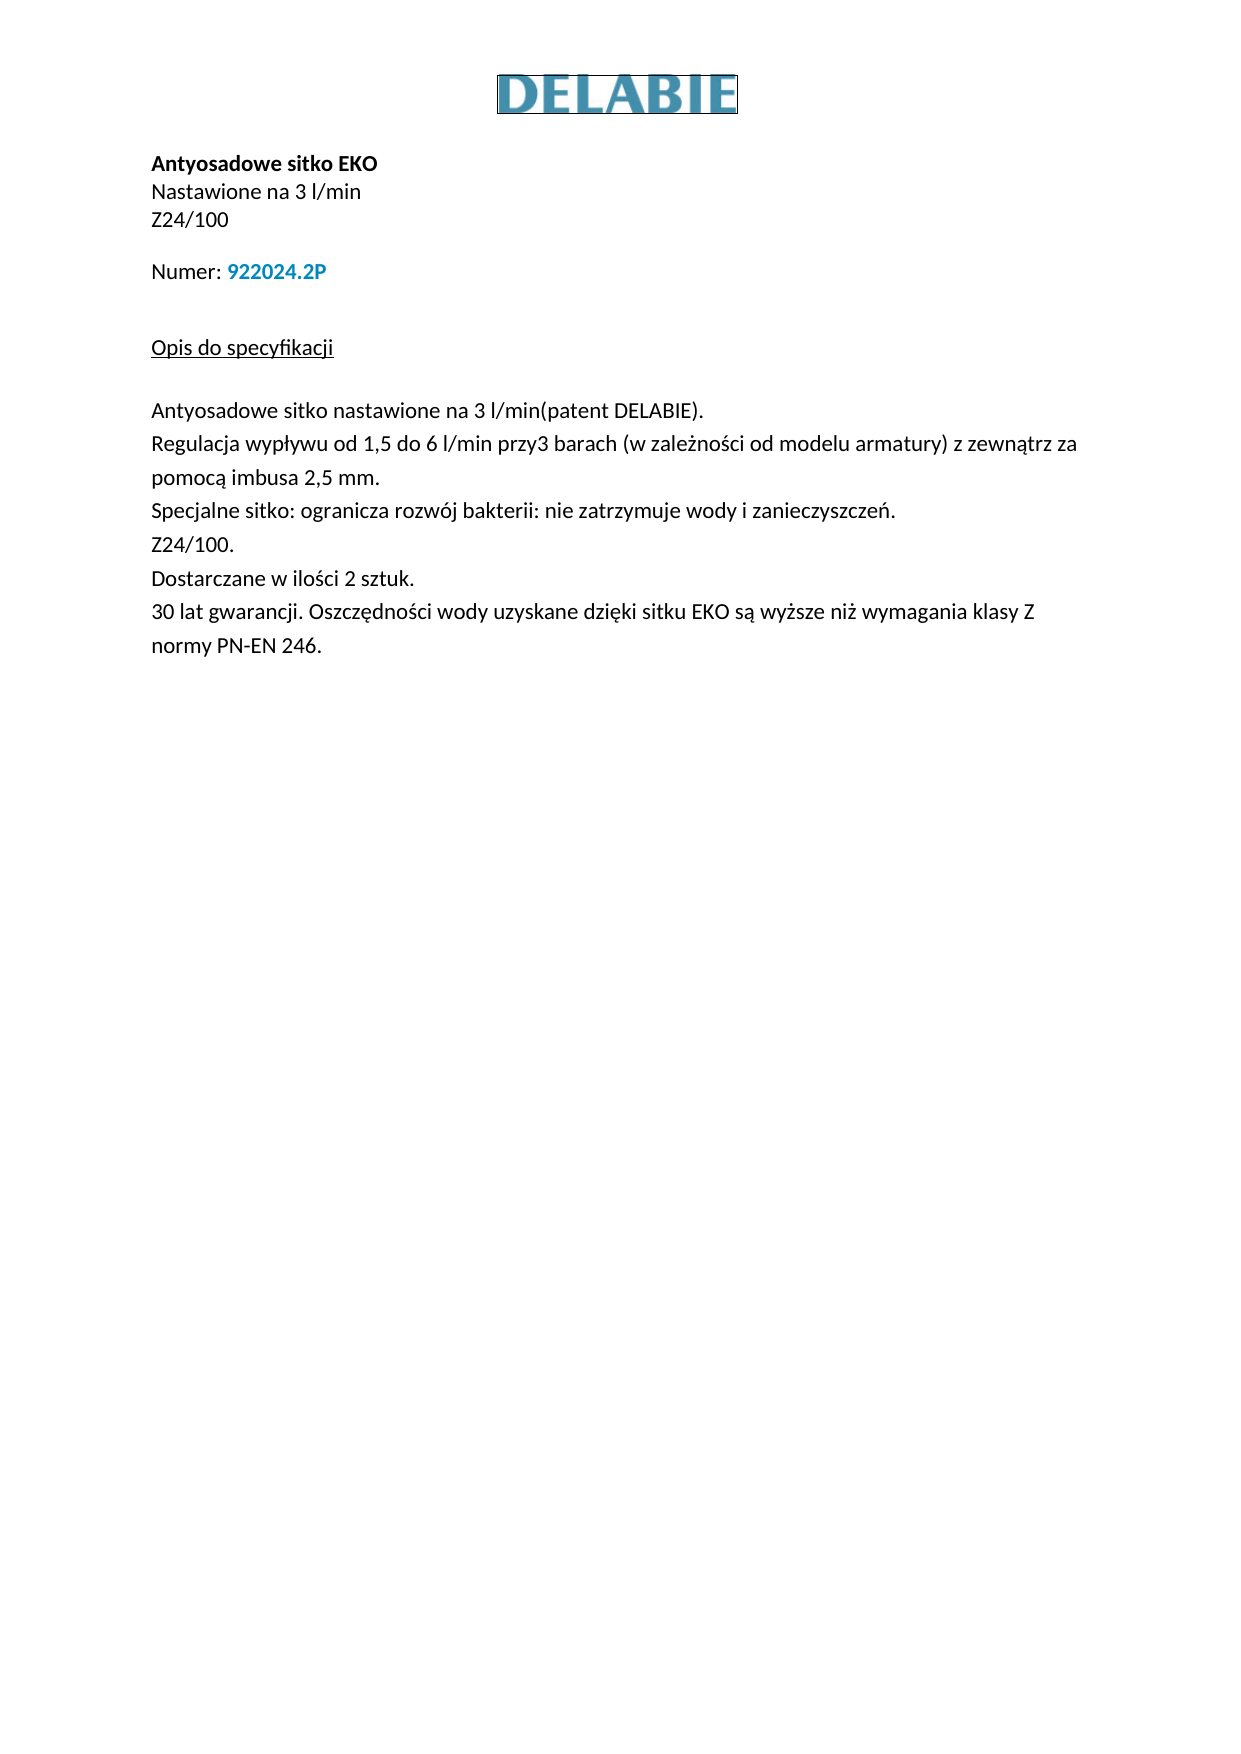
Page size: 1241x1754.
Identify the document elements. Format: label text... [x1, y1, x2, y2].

text Antyosadowe sitko nastawione na 3 l/min(patent DELABIE). [151, 396, 1084, 424]
text Specjalne sitko: ogranicza rozwój bakterii: nie zatrzymuje wody i zanieczyszczeń. [151, 497, 1084, 525]
text Z24/100. [151, 530, 1084, 558]
text Opis do specyfikacji [151, 333, 1084, 361]
text Z24/100 [151, 205, 1084, 233]
text Regulacja wypływu od 1,5 do 6 l/min przy3 barach (w zależności od modelu armatury) z zewnątrz za pomocą imbusa 2,5 mm. [151, 429, 1084, 491]
text 30 lat gwarancji. Oszczędności wody uzyskane dzięki sitku EKO są wyższe niż wymagania klasy Z normy PN-EN 246. [151, 597, 1084, 659]
text Numer: 922024.2P [151, 257, 1084, 285]
text Antyosadowe sitko EKO [151, 149, 1084, 177]
text Nastawione na 3 l/min [151, 177, 1084, 205]
text Dostarczane w ilości 2 sztuk. [151, 564, 1084, 592]
picture [498, 76, 737, 113]
